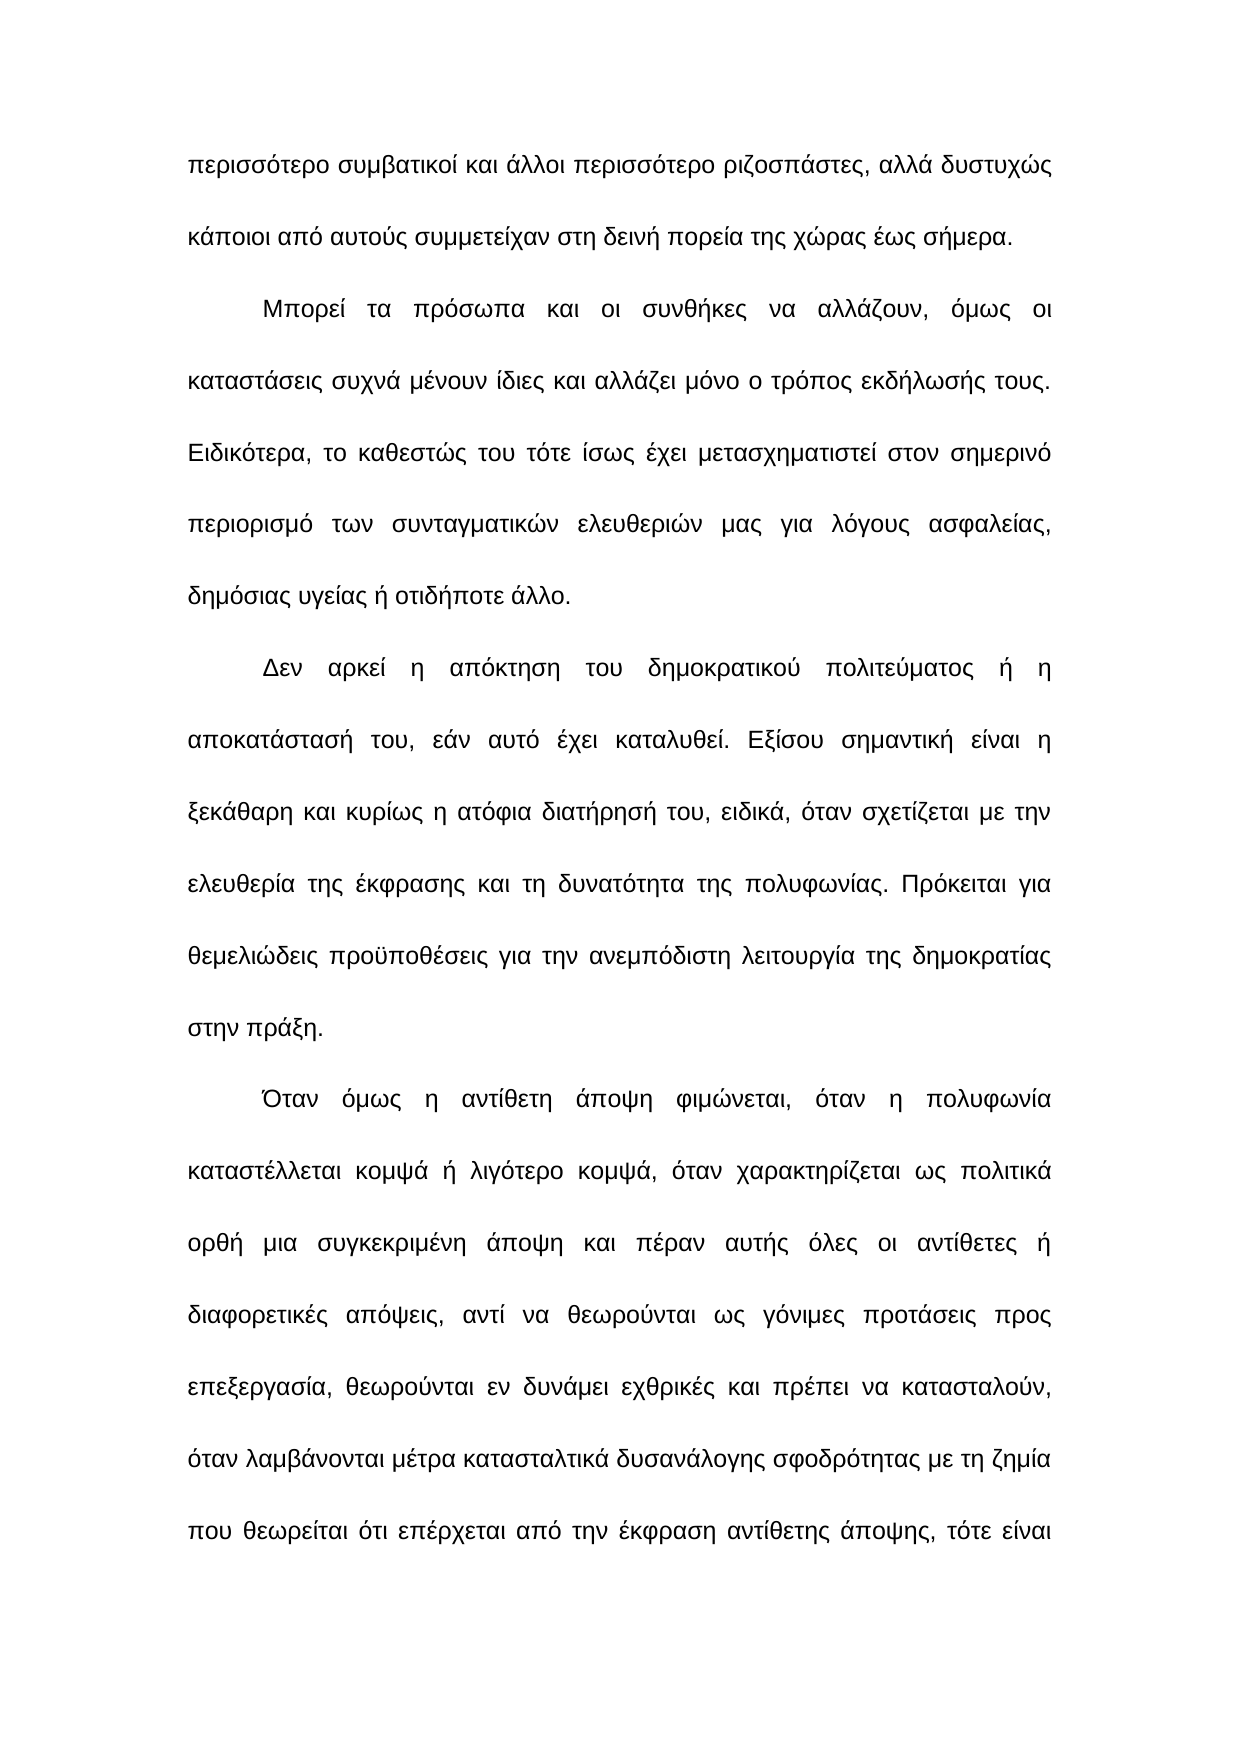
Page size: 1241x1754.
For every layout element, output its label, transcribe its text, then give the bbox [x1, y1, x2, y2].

text Μπορεί τα πρόσωπα και οι συνθήκες να αλλάζουν, όμως οι καταστάσεις συχνά μένουν ίδιες και αλλάζει μόνο ο τρόπος εκδήλωσής τους. Ειδικότερα, το καθεστώς του τότε ίσως έχει μετασχηματιστεί στον σημερινό περιορισμό των συνταγματικών ελευθεριών μας για λόγους ασφαλείας, δημόσιας υγείας ή οτιδήποτε άλλο. [187, 294, 1053, 610]
text Δεν αρκεί η απόκτηση του δημοκρατικού πολιτεύματος ή η αποκατάστασή του, εάν αυτό έχει καταλυθεί. Εξίσου σημαντική είναι η ξεκάθαρη και κυρίως η ατόφια διατήρησή του, ειδικά, όταν σχετίζεται με την ελευθερία της έκφρασης και τη δυνατότητα της πολυφωνίας. Πρόκειται για θεμελιώδεις προϋποθέσεις για την ανεμπόδιστη λειτουργία της δημοκρατίας στην πράξη. [187, 653, 1053, 1041]
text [187, 150, 1053, 251]
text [187, 1084, 1053, 1544]
